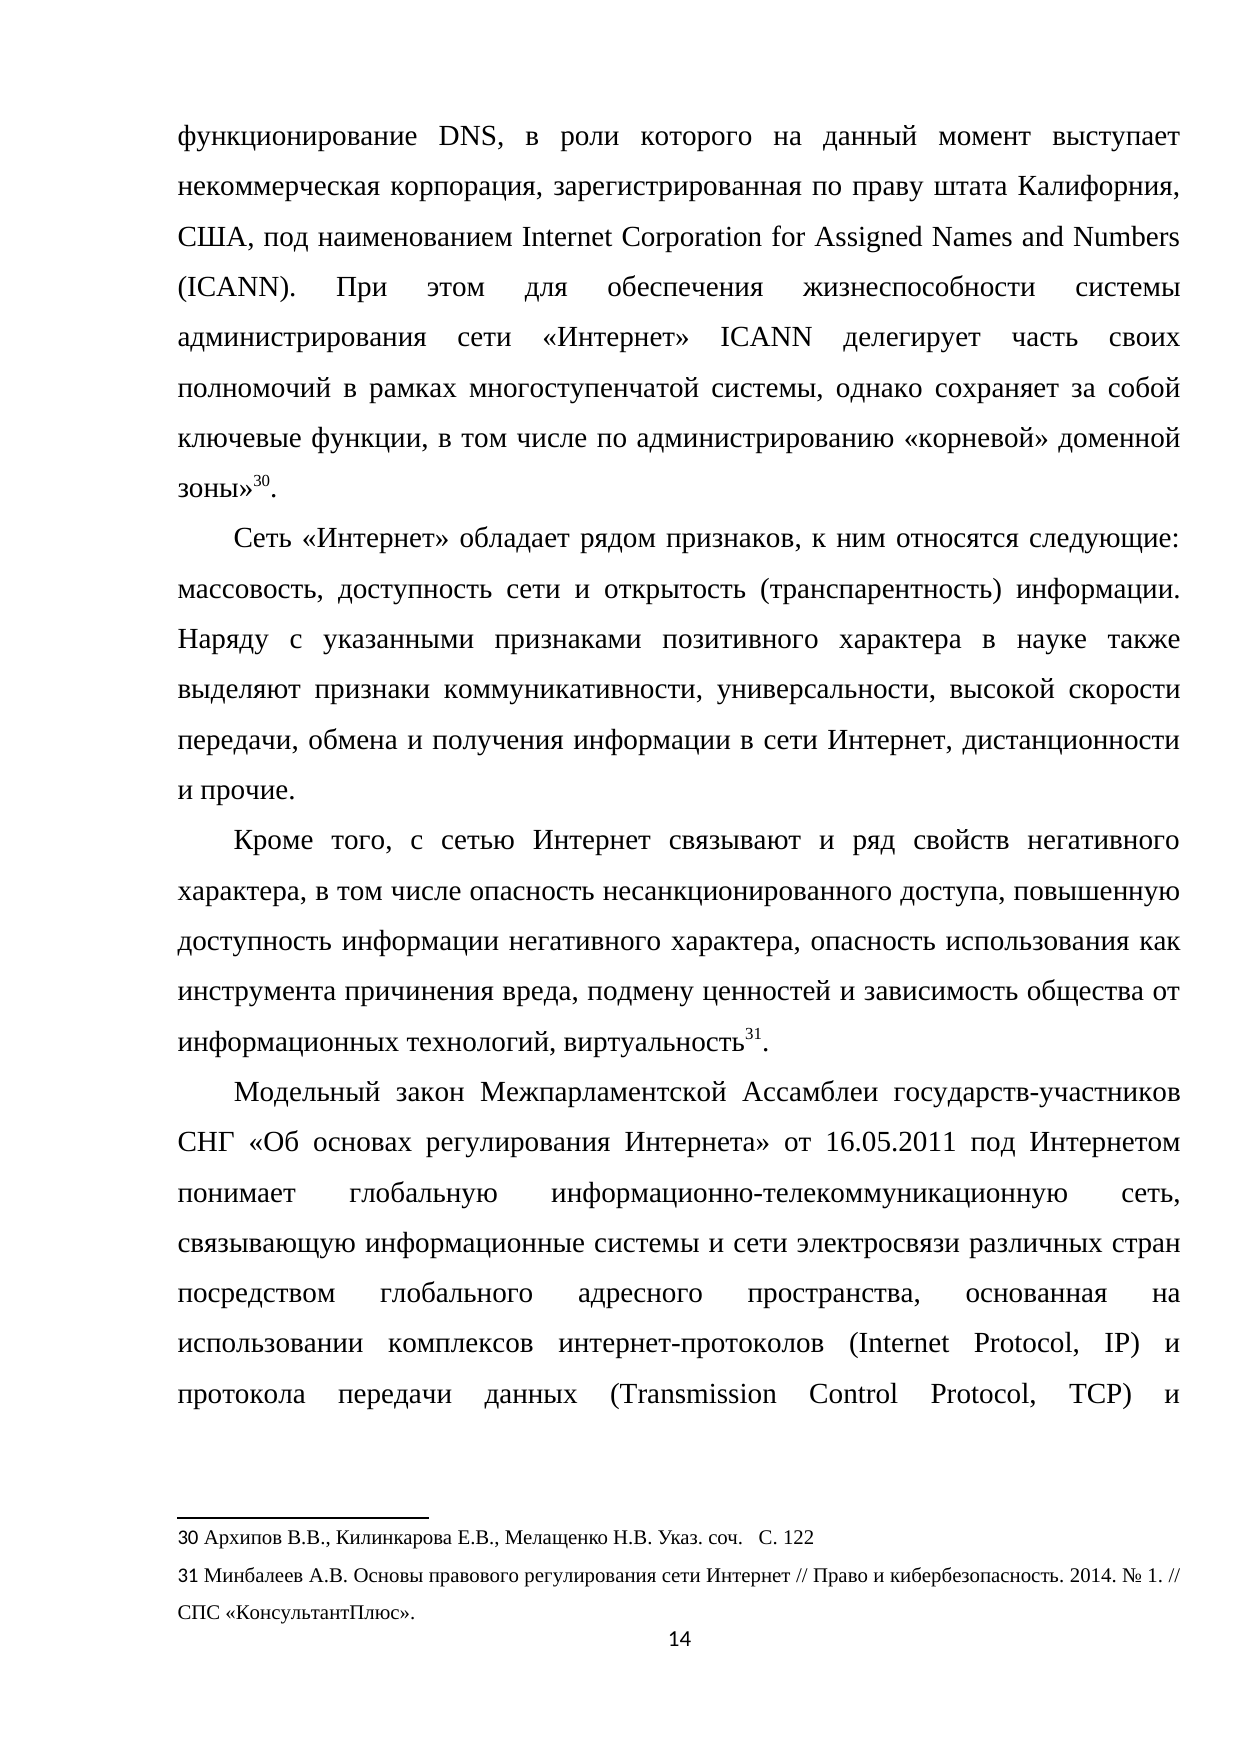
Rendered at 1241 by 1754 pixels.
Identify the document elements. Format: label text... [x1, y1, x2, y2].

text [177, 1074, 1181, 1409]
text Сеть «Интернет» обладает рядом признаков, к ним относятся следующие: массовость, доступность сети и открытость (транспарентность) информации. Наряду с указанными признаками позитивного характера в науке также выделяют признаки коммуникативности, универсальности, высокой скорости передачи, обмена и получения информации в сети Интернет, дистанционности и прочие. [177, 521, 1181, 806]
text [177, 118, 1181, 504]
text Кроме того, с сетью Интернет связывают и ряд свойств негативного характера, в том числе опасность несанкционированного доступа, повышенную доступность информации негативного характера, опасность использования как инструмента причинения вреда, подмену ценностей и зависимость общества от информационных технологий, виртуальность. [177, 822, 1181, 1057]
